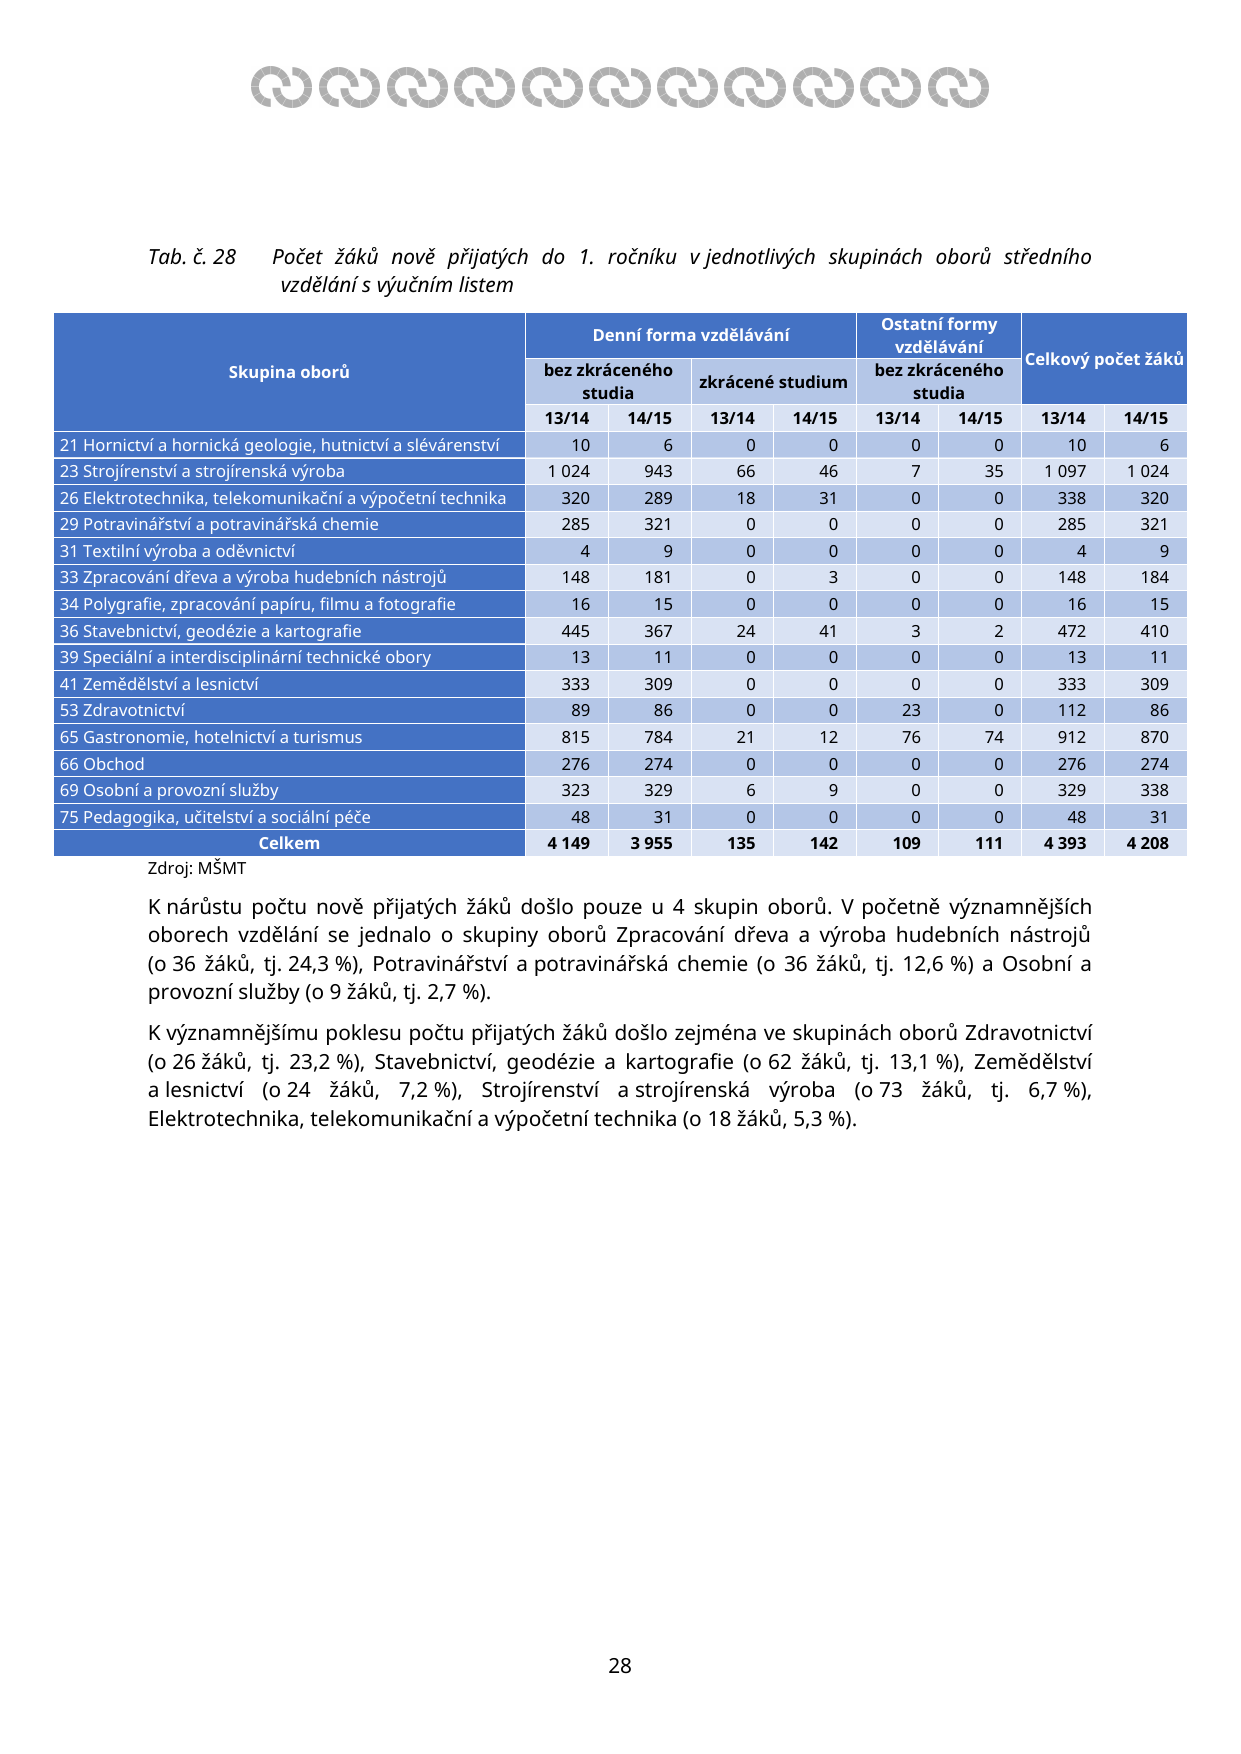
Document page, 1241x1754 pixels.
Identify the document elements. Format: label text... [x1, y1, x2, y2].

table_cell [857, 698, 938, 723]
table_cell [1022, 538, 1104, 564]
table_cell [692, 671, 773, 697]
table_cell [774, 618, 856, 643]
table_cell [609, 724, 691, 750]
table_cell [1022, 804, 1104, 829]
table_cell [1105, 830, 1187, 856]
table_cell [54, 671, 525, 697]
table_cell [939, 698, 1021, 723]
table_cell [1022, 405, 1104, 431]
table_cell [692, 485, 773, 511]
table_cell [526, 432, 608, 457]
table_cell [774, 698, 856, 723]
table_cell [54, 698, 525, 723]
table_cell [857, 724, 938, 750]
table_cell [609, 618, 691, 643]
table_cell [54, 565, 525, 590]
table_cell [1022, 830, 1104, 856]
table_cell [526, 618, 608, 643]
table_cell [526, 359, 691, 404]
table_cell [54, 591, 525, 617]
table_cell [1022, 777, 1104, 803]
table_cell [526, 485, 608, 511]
picture [251, 66, 312, 108]
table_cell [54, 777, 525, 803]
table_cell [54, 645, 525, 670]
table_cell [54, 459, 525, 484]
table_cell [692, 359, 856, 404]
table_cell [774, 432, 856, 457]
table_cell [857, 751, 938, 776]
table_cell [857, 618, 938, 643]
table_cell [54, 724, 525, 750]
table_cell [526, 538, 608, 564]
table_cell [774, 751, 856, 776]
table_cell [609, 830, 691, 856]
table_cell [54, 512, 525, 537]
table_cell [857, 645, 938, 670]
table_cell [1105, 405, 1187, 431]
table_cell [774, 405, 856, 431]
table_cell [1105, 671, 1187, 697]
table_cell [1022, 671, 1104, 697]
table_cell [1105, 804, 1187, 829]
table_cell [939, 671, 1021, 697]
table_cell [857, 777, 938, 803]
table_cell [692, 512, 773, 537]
picture [657, 67, 718, 108]
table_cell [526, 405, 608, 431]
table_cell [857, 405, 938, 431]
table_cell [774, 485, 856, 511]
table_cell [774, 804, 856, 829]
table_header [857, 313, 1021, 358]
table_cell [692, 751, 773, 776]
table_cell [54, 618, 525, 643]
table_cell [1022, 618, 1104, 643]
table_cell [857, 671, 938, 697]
picture [928, 67, 989, 108]
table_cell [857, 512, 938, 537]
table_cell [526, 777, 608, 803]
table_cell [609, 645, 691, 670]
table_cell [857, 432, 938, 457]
picture [589, 67, 651, 108]
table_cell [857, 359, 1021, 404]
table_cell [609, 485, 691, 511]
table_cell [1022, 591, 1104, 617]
picture [387, 67, 448, 108]
text K nárůstu počtu nově přijatých žáků došlo pouze u 4 skupin oborů. V početně významnějších oborech vzdělání se jednalo o skupiny oborů Zpracování dřeva a výroba hudebních nástrojů (o 36 žáků, tj. 24,3 %), Potravinářství a potravinářská chemie (o 36 žáků, tj. 12,6 %) a Osobní a provozní služby (o 9 žáků, tj. 2,7 %). [148, 892, 1092, 1006]
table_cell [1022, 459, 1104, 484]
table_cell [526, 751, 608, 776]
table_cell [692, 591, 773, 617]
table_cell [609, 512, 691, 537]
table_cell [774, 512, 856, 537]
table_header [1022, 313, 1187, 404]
text K významnějšímu poklesu počtu přijatých žáků došlo zejména ve skupinách oborů Zdravotnictví (o 26 žáků, tj. 23,2 %), Stavebnictví, geodézie a kartografie (o 62 žáků, tj. 13,1 %), Zemědělství a lesnictví (o 24 žáků, 7,2 %), Strojírenství a strojírenská výroba (o 73 žáků, tj. 6,7 %), Elektrotechnika, telekomunikační a výpočetní technika (o 18 žáků, 5,3 %). [148, 1018, 1092, 1132]
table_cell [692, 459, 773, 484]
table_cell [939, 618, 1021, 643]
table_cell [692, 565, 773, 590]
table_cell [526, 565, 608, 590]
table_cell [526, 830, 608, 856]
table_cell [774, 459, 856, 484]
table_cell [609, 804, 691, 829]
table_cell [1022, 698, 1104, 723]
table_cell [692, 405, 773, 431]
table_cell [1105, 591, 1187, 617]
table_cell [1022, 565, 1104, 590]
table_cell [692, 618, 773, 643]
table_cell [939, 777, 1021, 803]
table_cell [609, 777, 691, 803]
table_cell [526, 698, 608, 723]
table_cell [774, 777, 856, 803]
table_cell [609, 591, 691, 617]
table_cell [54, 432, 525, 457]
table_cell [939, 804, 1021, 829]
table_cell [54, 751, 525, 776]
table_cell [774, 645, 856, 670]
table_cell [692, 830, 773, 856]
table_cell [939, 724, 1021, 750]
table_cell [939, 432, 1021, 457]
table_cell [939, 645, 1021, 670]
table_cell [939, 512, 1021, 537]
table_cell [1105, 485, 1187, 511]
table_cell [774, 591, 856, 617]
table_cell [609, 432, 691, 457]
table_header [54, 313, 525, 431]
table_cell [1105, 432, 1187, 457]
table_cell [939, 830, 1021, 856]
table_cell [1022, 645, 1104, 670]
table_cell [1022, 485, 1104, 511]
picture [793, 67, 854, 108]
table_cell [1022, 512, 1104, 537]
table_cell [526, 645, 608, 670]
picture [454, 67, 515, 108]
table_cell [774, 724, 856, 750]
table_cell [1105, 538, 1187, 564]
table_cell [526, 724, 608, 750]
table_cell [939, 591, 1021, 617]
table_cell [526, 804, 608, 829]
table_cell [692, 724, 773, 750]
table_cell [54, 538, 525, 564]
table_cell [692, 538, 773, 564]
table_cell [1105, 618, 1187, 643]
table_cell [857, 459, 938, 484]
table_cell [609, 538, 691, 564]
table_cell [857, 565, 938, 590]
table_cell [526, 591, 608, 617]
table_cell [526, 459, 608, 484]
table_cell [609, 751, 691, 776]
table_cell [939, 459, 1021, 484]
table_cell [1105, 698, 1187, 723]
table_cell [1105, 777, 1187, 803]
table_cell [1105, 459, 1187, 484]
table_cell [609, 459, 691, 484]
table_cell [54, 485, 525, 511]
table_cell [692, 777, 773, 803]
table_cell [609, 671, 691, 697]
text Počet žáků nově přijatých do 1. ročníku v jednotlivých skupinách oborů středního vzdělání s výučním listem [148, 242, 1092, 299]
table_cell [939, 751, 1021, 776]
picture [724, 67, 786, 108]
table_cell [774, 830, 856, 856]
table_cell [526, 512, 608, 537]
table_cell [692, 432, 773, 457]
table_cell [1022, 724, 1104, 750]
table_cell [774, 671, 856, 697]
picture [860, 67, 921, 108]
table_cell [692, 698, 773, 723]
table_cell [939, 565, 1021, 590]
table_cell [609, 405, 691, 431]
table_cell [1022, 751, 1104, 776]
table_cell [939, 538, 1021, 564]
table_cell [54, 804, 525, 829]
picture [522, 67, 583, 108]
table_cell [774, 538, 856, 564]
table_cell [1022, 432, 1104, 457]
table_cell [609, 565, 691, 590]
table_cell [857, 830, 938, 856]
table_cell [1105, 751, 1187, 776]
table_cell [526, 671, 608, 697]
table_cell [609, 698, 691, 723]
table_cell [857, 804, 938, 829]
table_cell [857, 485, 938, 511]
text Zdroj: MŠMT [148, 857, 1092, 880]
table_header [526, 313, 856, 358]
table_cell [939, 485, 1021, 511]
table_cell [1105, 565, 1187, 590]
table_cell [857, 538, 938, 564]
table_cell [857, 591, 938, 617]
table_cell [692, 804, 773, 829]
picture [319, 67, 380, 108]
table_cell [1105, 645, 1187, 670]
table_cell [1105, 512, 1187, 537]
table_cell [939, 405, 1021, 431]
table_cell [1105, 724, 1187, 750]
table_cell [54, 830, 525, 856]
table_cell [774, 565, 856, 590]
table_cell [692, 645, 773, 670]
